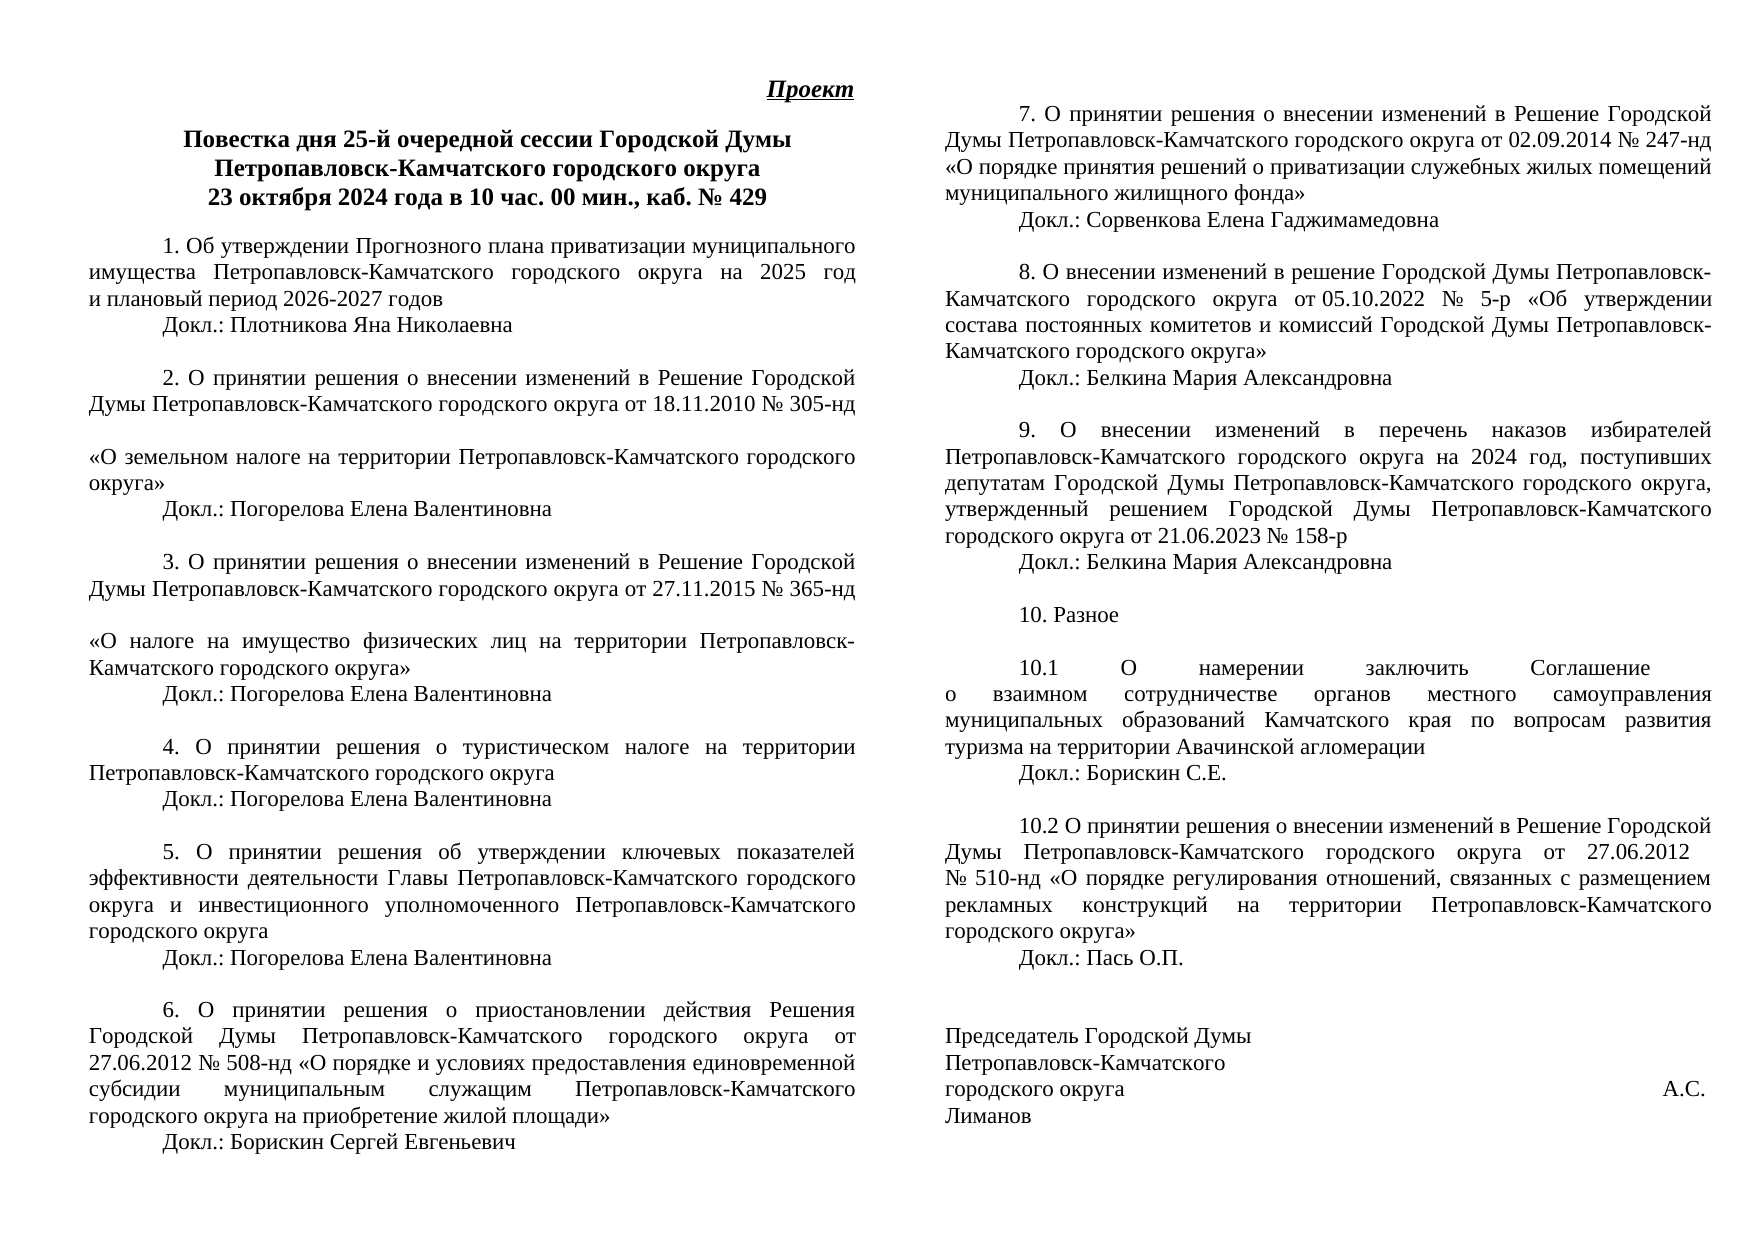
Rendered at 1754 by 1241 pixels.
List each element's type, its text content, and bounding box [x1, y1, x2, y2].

list Докл.: Погорелова Елена Валентиновна [89, 785, 856, 812]
text городского округа А.С. Лиманов [945, 1075, 1713, 1128]
list Докл.: Сорвенкова Елена Гаджимамедовна [945, 206, 1713, 232]
list 3. О принятии решения о внесении изменений в Решение Городской Думы Петропавловск-Камчатского городского округа от 27.11.2015 № 365-нд «О налоге на имущество физических лиц на территории Петропавловск-Камчатского городского округа» [89, 548, 856, 680]
list 10.2 О принятии решения о внесении изменений в Решение Городской Думы Петропавловск-Камчатского городского округа от 27.06.2012 № 510-нд «О порядке регулирования отношений, связанных с размещением рекламных конструкций на территории Петропавловск-Камчатского городского округа» [945, 812, 1713, 943]
list 6. О принятии решения о приостановлении действия Решения Городской Думы Петропавловск-Камчатского городского округа от 27.06.2012 № 508-нд «О порядке и условиях предоставления единовременной субсидии муниципальным служащим Петропавловск-Камчатского городского округа на приобретение жилой площади» [89, 996, 856, 1128]
text Петропавловск-Камчатского городского округа [89, 153, 856, 182]
list Докл.: Погорелова Елена Валентиновна [89, 943, 856, 970]
list 1. Об утверждении Прогнозного плана приватизации муниципального имущества Петропавловск-Камчатского городского округа на 2025 год и плановый период 2026-2027 годов [89, 232, 856, 311]
list 10. Разное [945, 601, 1713, 627]
list Докл.: Борискин Сергей Евгеньевич [89, 1128, 856, 1154]
list Докл.: Погорелова Елена Валентиновна [89, 496, 856, 522]
list Докл.: Пась О.П. [945, 943, 1713, 970]
list 4. О принятии решения о туристическом налоге на территории Петропавловск-Камчатского городского округа [89, 733, 856, 785]
list Докл.: Белкина Мария Александровна [945, 548, 1713, 574]
list 10.1 О намерении заключить Соглашение о взаимном сотрудничестве органов местного самоуправления муниципальных образований Камчатского края по вопросам развития туризма на территории Авачинской агломерации [945, 654, 1713, 759]
list Докл.: Погорелова Елена Валентиновна [89, 680, 856, 706]
text Проект [59, 74, 856, 103]
text Петропавловск-Камчатского [945, 1049, 1713, 1075]
list Докл.: Борискин С.Е. [945, 759, 1713, 785]
list 2. О принятии решения о внесении изменений в Решение Городской Думы Петропавловск-Камчатского городского округа от 18.11.2010 № 305-нд «О земельном налоге на территории Петропавловск-Камчатского городского округа» [89, 364, 856, 496]
list 8. О внесении изменений в решение Городской Думы Петропавловск-Камчатского городского округа от 05.10.2022 № 5-р «Об утверждении состава постоянных комитетов и комиссий Городской Думы Петропавловск-Камчатского городского округа» [945, 258, 1713, 364]
list 7. О принятии решения о внесении изменений в Решение Городской Думы Петропавловск-Камчатского городского округа от 02.09.2014 № 247-нд «О порядке принятия решений о приватизации служебных жилых помещений муниципального жилищного фонда» [945, 100, 1713, 206]
list Докл.: Белкина Мария Александровна [945, 364, 1713, 390]
text Председатель Городской Думы [945, 1023, 1713, 1049]
list 23 октября 2024 года в 10 час. 00 мин., каб. № 429 [89, 182, 856, 210]
list 9. О внесении изменений в перечень наказов избирателей Петропавловск-Камчатского городского округа на 2024 год, поступивших депутатам Городской Думы Петропавловск-Камчатского городского округа, утвержденный решением Городской Думы Петропавловск-Камчатского городского округа от 21.06.2023 № 158-р [945, 416, 1713, 548]
list 5. О принятии решения об утверждении ключевых показателей эффективности деятельности Главы Петропавловск-Камчатского городского округа и инвестиционного уполномоченного Петропавловск-Камчатского городского округа [89, 838, 856, 943]
list Докл.: Плотникова Яна Николаевна [89, 311, 856, 337]
text Повестка дня 25-й очередной сессии Городской Думы [89, 124, 856, 153]
